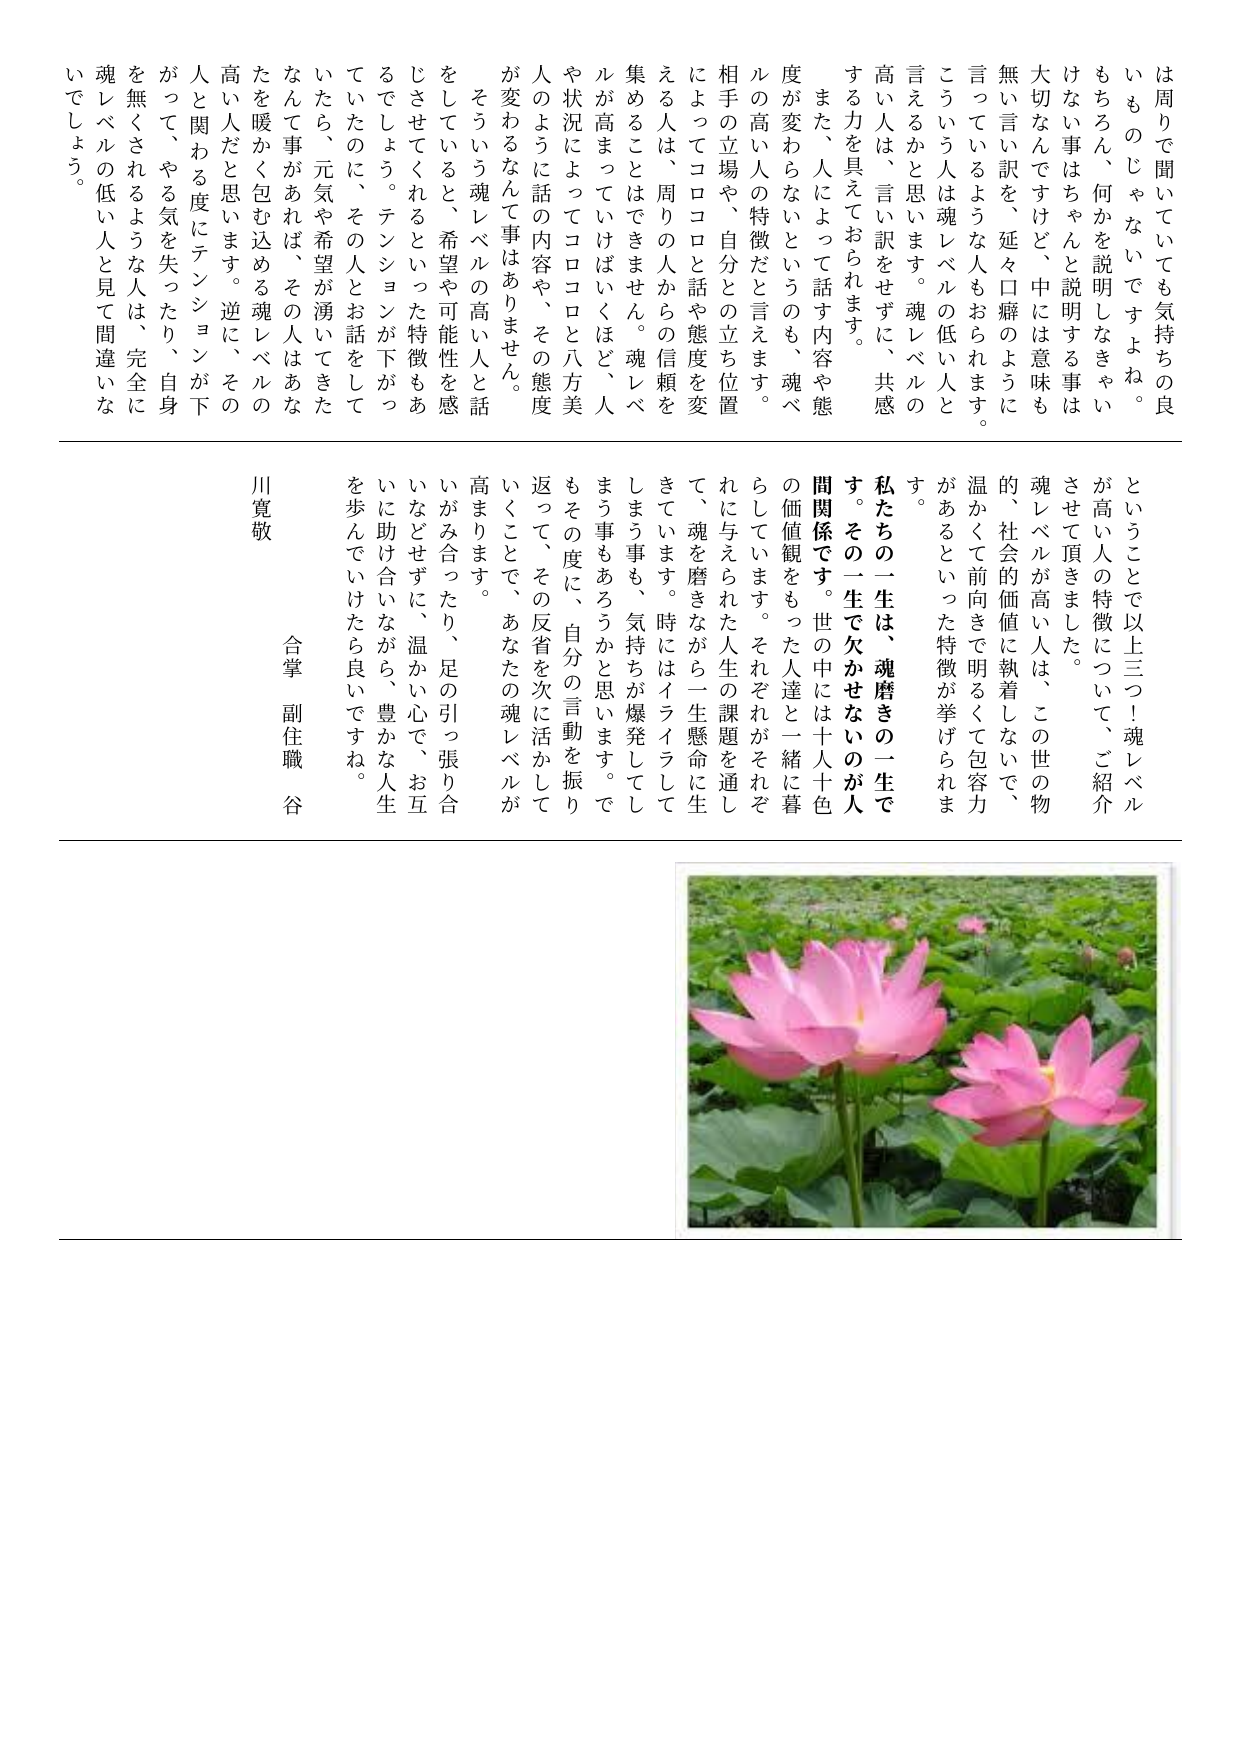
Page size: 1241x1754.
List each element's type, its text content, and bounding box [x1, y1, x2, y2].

picture [675, 862, 1181, 1239]
text 魂レベルが高い人は、この世の物的、社会的価値に執着しないで、温かくて前向きで明るくて包容力があるといった特徴が挙げられます。 [900, 463, 1056, 818]
text 私たちの一生は、魂磨きの一生です。その一生で欠かせないのが人間関係です。世の中には十人十色の価値観をもった人達と一緒に暮らしています。それぞれがそれぞれに与えられた人生の課題を通して、魂を磨きながら一生懸命に生きています。時にはイライラしてしまう事も、気持ちが爆発してしまう事もあろうかと思います。でもその度に、自分の言動を振り返って、その反省を次に活かしていくことで、あなたの魂レベルが高まります。 [464, 463, 900, 818]
text いがみ合ったり、足の引っ張り合いなどせずに、温かい心で、お互いに助け合いながら、豊かな人生を歩んでいけたら良いですね。 [340, 463, 464, 818]
text 合掌 副住職 谷川寛敬 [246, 463, 309, 818]
text ということで以上三つ！魂レベルが高い人の特徴について、ご紹介させて頂きました。 [1056, 463, 1149, 818]
text また、人によって話す内容や態度が変わらないというのも、魂ベルの高い人の特徴だと言えます。相手の立場や、自分との立ち位置によってコロコロと話や態度を変える人は、周りの人からの信頼を集めることはできません。魂レベルが高まっていけばいくほど、人や状況によってコロコロと八方美人のように話の内容や、その態度が変わるなんて事はありません。 [496, 64, 838, 419]
text そういう魂レベルの高い人と話をしていると、希望や可能性を感じさせてくれるといった特徴もあるでしょう。テンションが下がっていたのに、その人とお話をしていたら、元気や希望が湧いてきたなんて事があれば、その人はあなたを暖かく包む込める魂レベルの高い人だと思います。逆に、その人と関わる度にテンションが下がって、やる気を失ったり、自身を無くされるような人は、完全に魂レベルの低い人と見て間違いないでしょう。 [59, 64, 496, 419]
text 決して人のせいにしない。物事やタイミングなどのせいにもしない。全ては自分に責任があるといったスタンスをお持ちなので、何があっても、『言い訳をしない』という特徴があります。私たちは誰でも、失敗やミスを犯しますよね。そんな時に、自分を守る自己防衛の一環として、言い訳を言っては、人に理解してもらおうとします。でも魂レベルが高い人は、言い訳をするよりも、自分の失敗を潔（いさぎよ）く認めて、その失敗を自己成長の機会に変えていかれます。失敗を振り返っては、前向きに問題解決へと向かおうとする人がおられます。魂レベルの高い人は何事にも誠実なので、周りの人からも信頼されて、良き人間関係を築いていかれます。嘘も方便と言いますが、「私は大丈夫だよ」・「いつでもお手伝いするから言ってね」・「その髪型とっても似合っているよ」などと言って、その時のその相手によっては、相手の心を傷付けないための方便は使っても、保身のための言い訳だったり、嘘をつくことはありません。そして何か問題があれば、その問題を解決するための建設的な話を前向きに、困っている人の気持ちに共感しながら、向き合っていかれます。逆に、言い訳の多い人は、自分自身を守るのに必死な、魂レベルの低い方の特徴と言えます。言い訳っていうのは周りで聞いていても気持ちの良いものじゃないですよね。 もちろん、何かを説明しなきゃいけない事はちゃんと説明する事は大切なんですけど、中には意味も無い言い訳を、延々口癖のように言っているような人もおられます。こういう人は魂レベルの低い人と言えるかと思います。魂レベルの高い人は、言い訳をせずに、共感する力を具えておられます。 [838, 64, 1181, 419]
